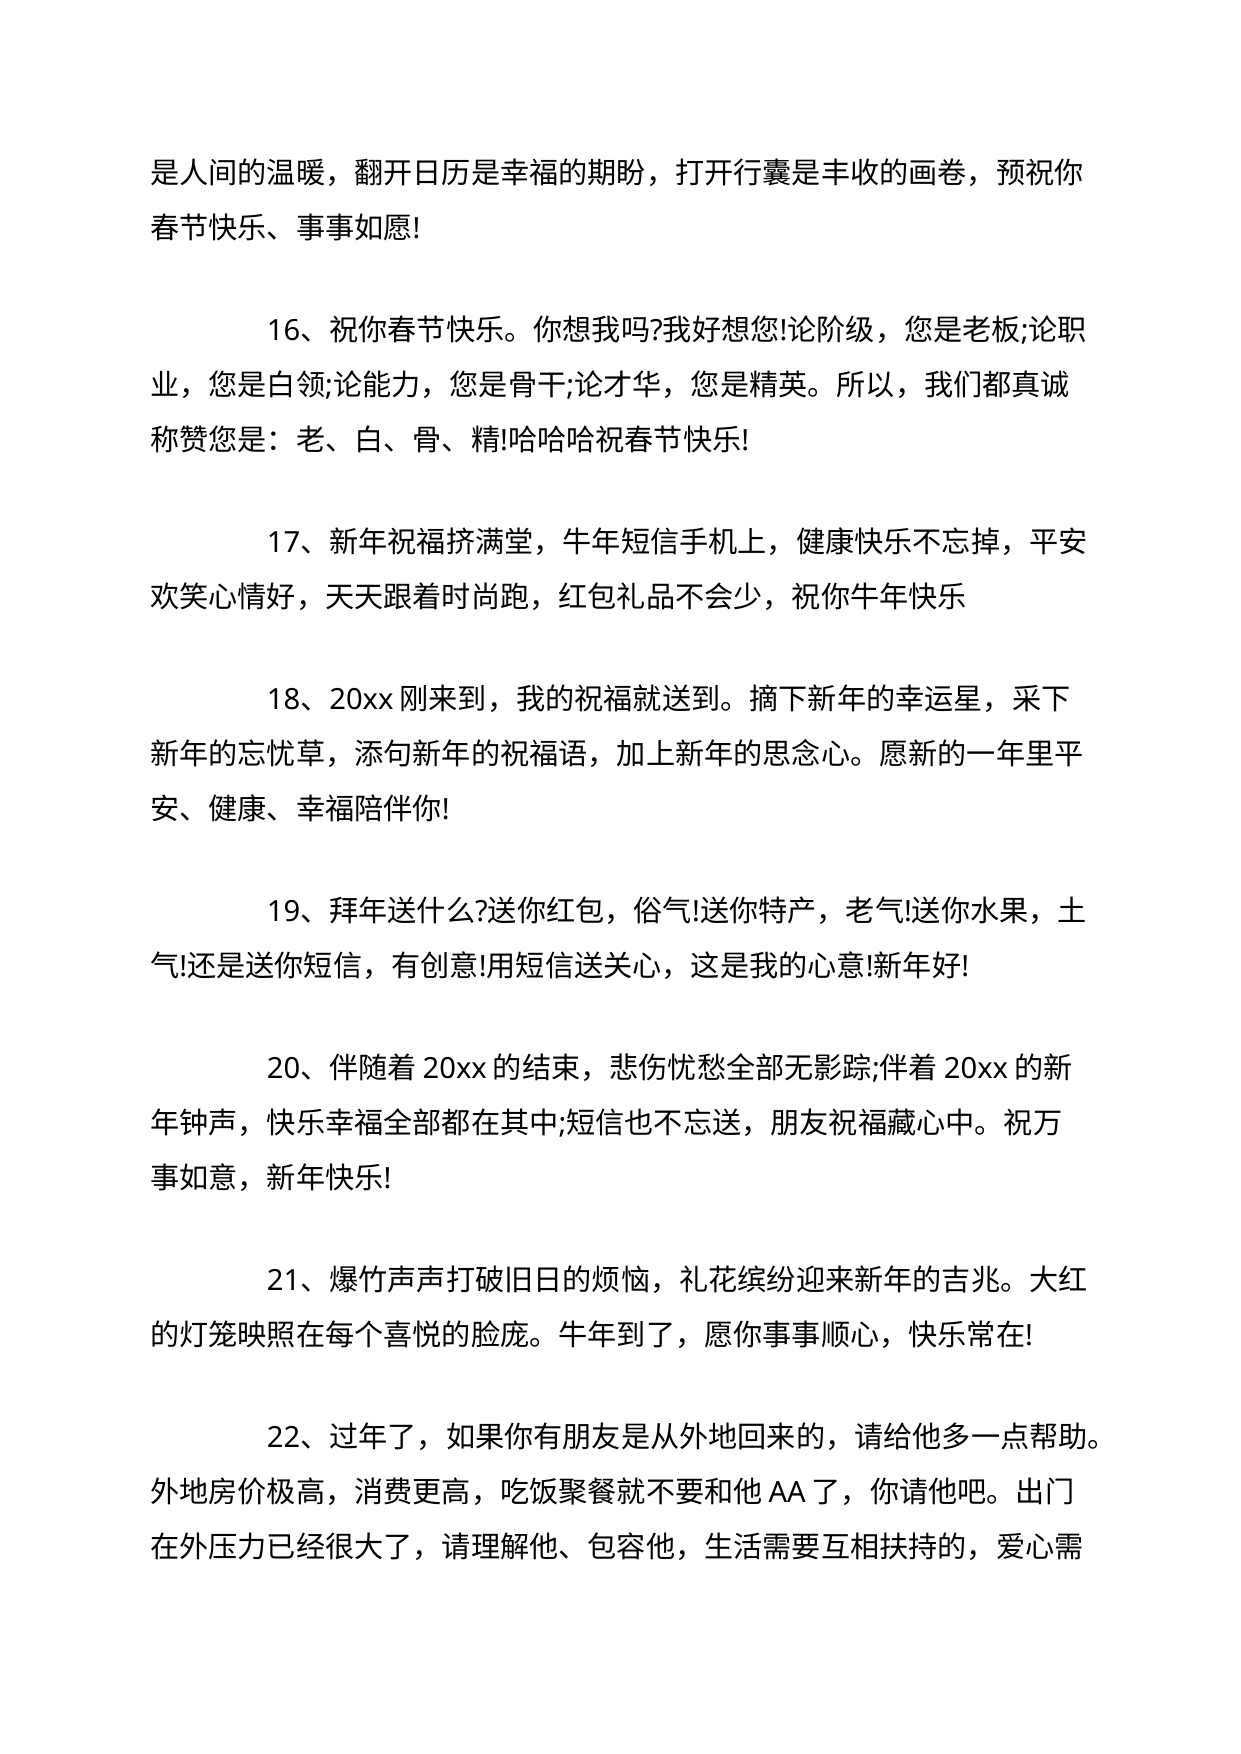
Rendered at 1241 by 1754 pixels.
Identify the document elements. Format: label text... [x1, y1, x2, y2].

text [150, 150, 1090, 247]
text 21、爆竹声声打破旧日的烦恼，礼花缤纷迎来新年的吉兆。大红的灯笼映照在每个喜悦的脸庞。牛年到了，愿你事事顺心，快乐常在! [150, 1256, 1090, 1354]
text 19、拜年送什么?送你红包，俗气!送你特产，老气!送你水果，土气!还是送你短信，有创意!用短信送关心，这是我的心意!新年好! [150, 887, 1090, 985]
text 18、20xx刚来到，我的祝福就送到。摘下新年的幸运星，采下新年的忘忧草，添句新年的祝福语，加上新年的思念心。愿新的一年里平安、健康、幸福陪伴你! [150, 676, 1090, 828]
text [150, 1413, 1090, 1566]
text 16、祝你春节快乐。你想我吗?我好想您!论阶级，您是老板;论职业，您是白领;论能力，您是骨干;论才华，您是精英。所以，我们都真诚称赞您是：老、白、骨、精!哈哈哈祝春节快乐! [150, 307, 1090, 459]
text 17、新年祝福挤满堂，牛年短信手机上，健康快乐不忘掉，平安欢笑心情好，天天跟着时尚跑，红包礼品不会少，祝你牛年快乐 [150, 519, 1090, 616]
text 20、伴随着20xx的结束，悲伤忧愁全部无影踪;伴着20xx的新年钟声，快乐幸福全部都在其中;短信也不忘送，朋友祝福藏心中。祝万事如意，新年快乐! [150, 1044, 1090, 1197]
